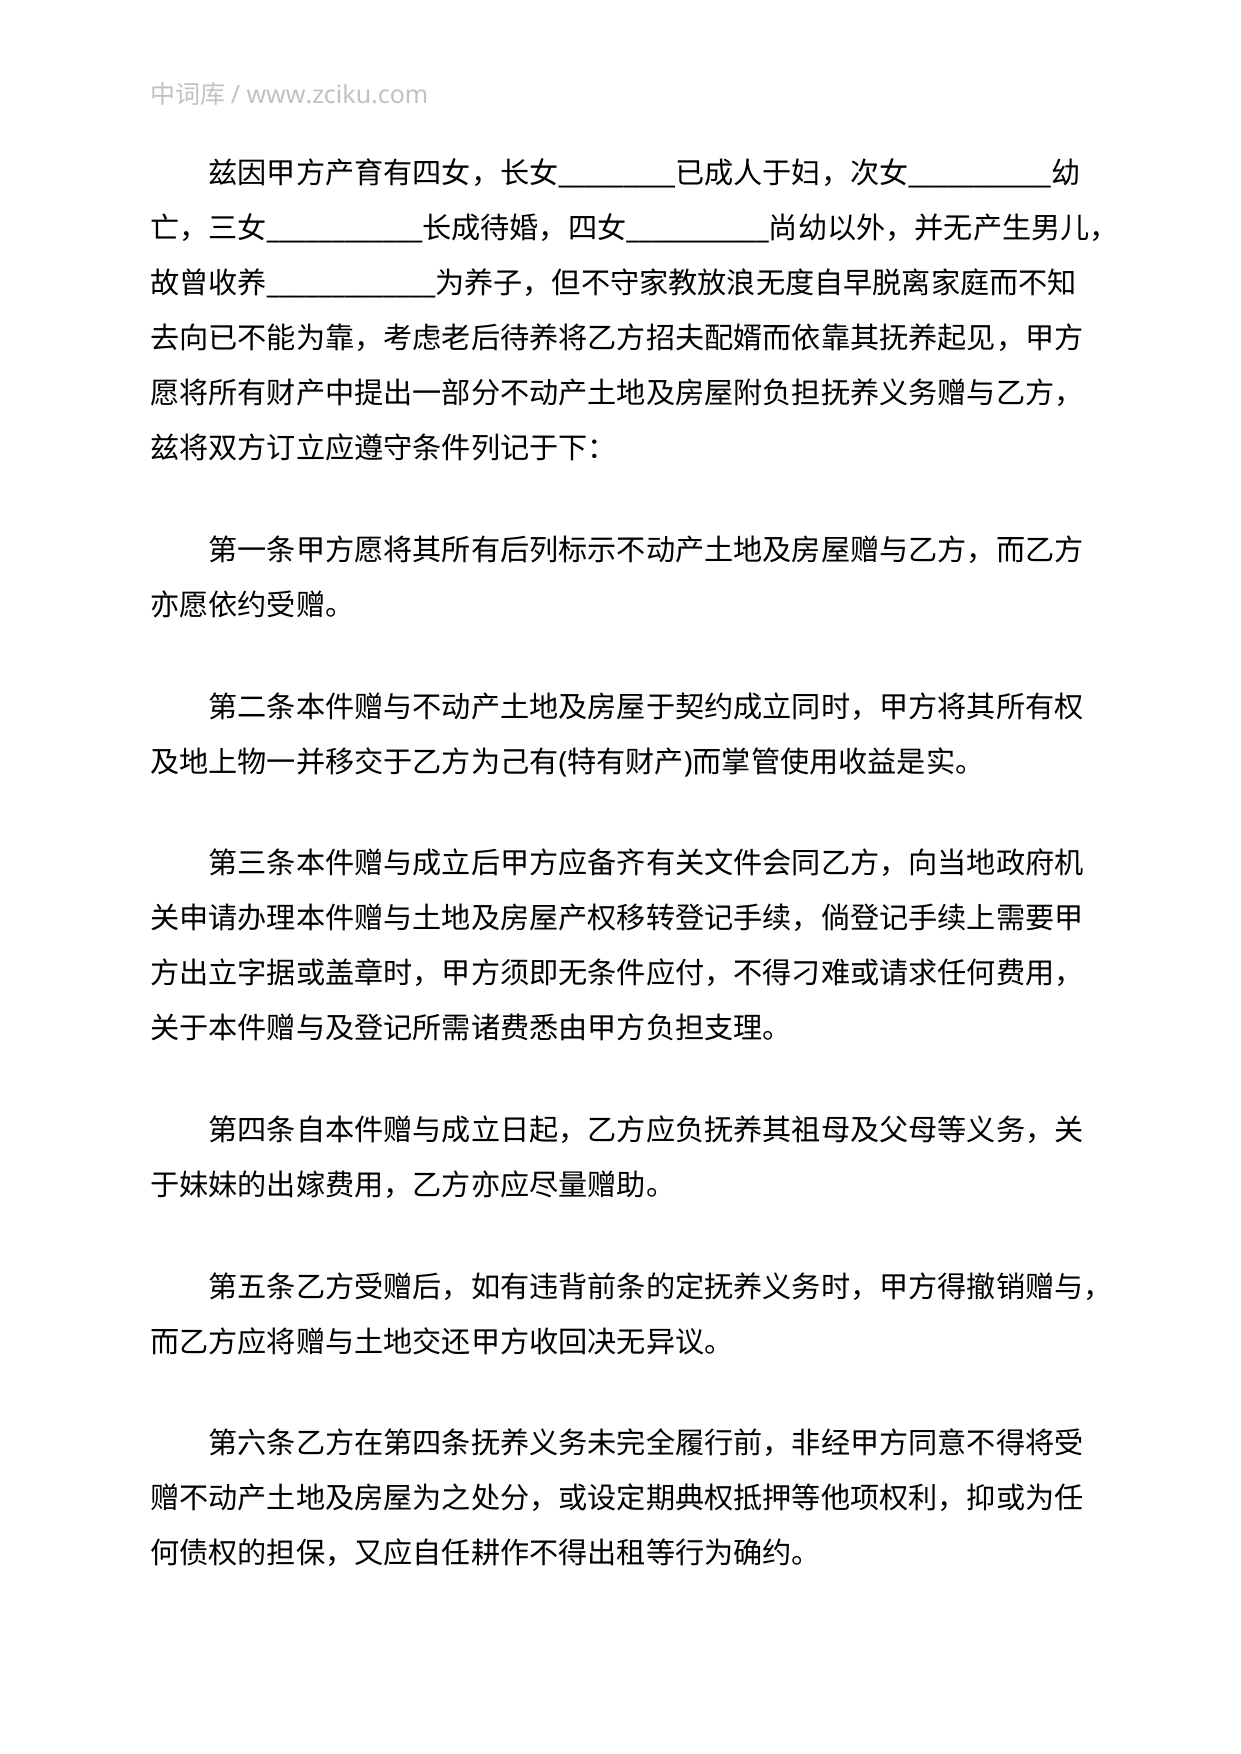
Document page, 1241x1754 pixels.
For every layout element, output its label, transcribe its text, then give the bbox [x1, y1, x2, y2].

text 第六条乙方在第四条抚养义务未完全履行前，非经甲方同意不得将受赠不动产土地及房屋为之处分，或设定期典权抵押等他项权利，抑或为任何债权的担保，又应自任耕作不得出租等行为确约。 [150, 1420, 1090, 1572]
text 第二条本件赠与不动产土地及房屋于契约成立同时，甲方将其所有权及地上物一并移交于乙方为己有(特有财产)而掌管使用收益是实。 [150, 683, 1090, 781]
text 第一条甲方愿将其所有后列标示不动产土地及房屋赠与乙方，而乙方亦愿依约受赠。 [150, 527, 1090, 624]
text 第五条乙方受赠后，如有违背前条的定抚养义务时，甲方得撤销赠与，而乙方应将赠与土地交还甲方收回决无异议。 [150, 1263, 1090, 1360]
text 第三条本件赠与成立后甲方应备齐有关文件会同乙方，向当地政府机关申请办理本件赠与土地及房屋产权移转登记手续，倘登记手续上需要甲方出立字据或盖章时，甲方须即无条件应付，不得刁难或请求任何费用，关于本件赠与及登记所需诸费悉由甲方负担支理。 [150, 840, 1090, 1047]
text 第四条自本件赠与成立日起，乙方应负抚养其祖母及父母等义务，关于妹妹的出嫁费用，乙方亦应尽量赠助。 [150, 1107, 1090, 1204]
text 兹因甲方产育有四女，长女_________已成人于妇，次女___________幼亡，三女____________长成待婚，四女___________尚幼以外，并无产生男儿，故曾收养_____________为养子，但不守家教放浪无度自早脱离家庭而不知去向已不能为靠，考虑老后待养将乙方招夫配婿而依靠其抚养起见，甲方愿将所有财产中提出一部分不动产土地及房屋附负担抚养义务赠与乙方，兹将双方订立应遵守条件列记于下： [150, 150, 1090, 467]
